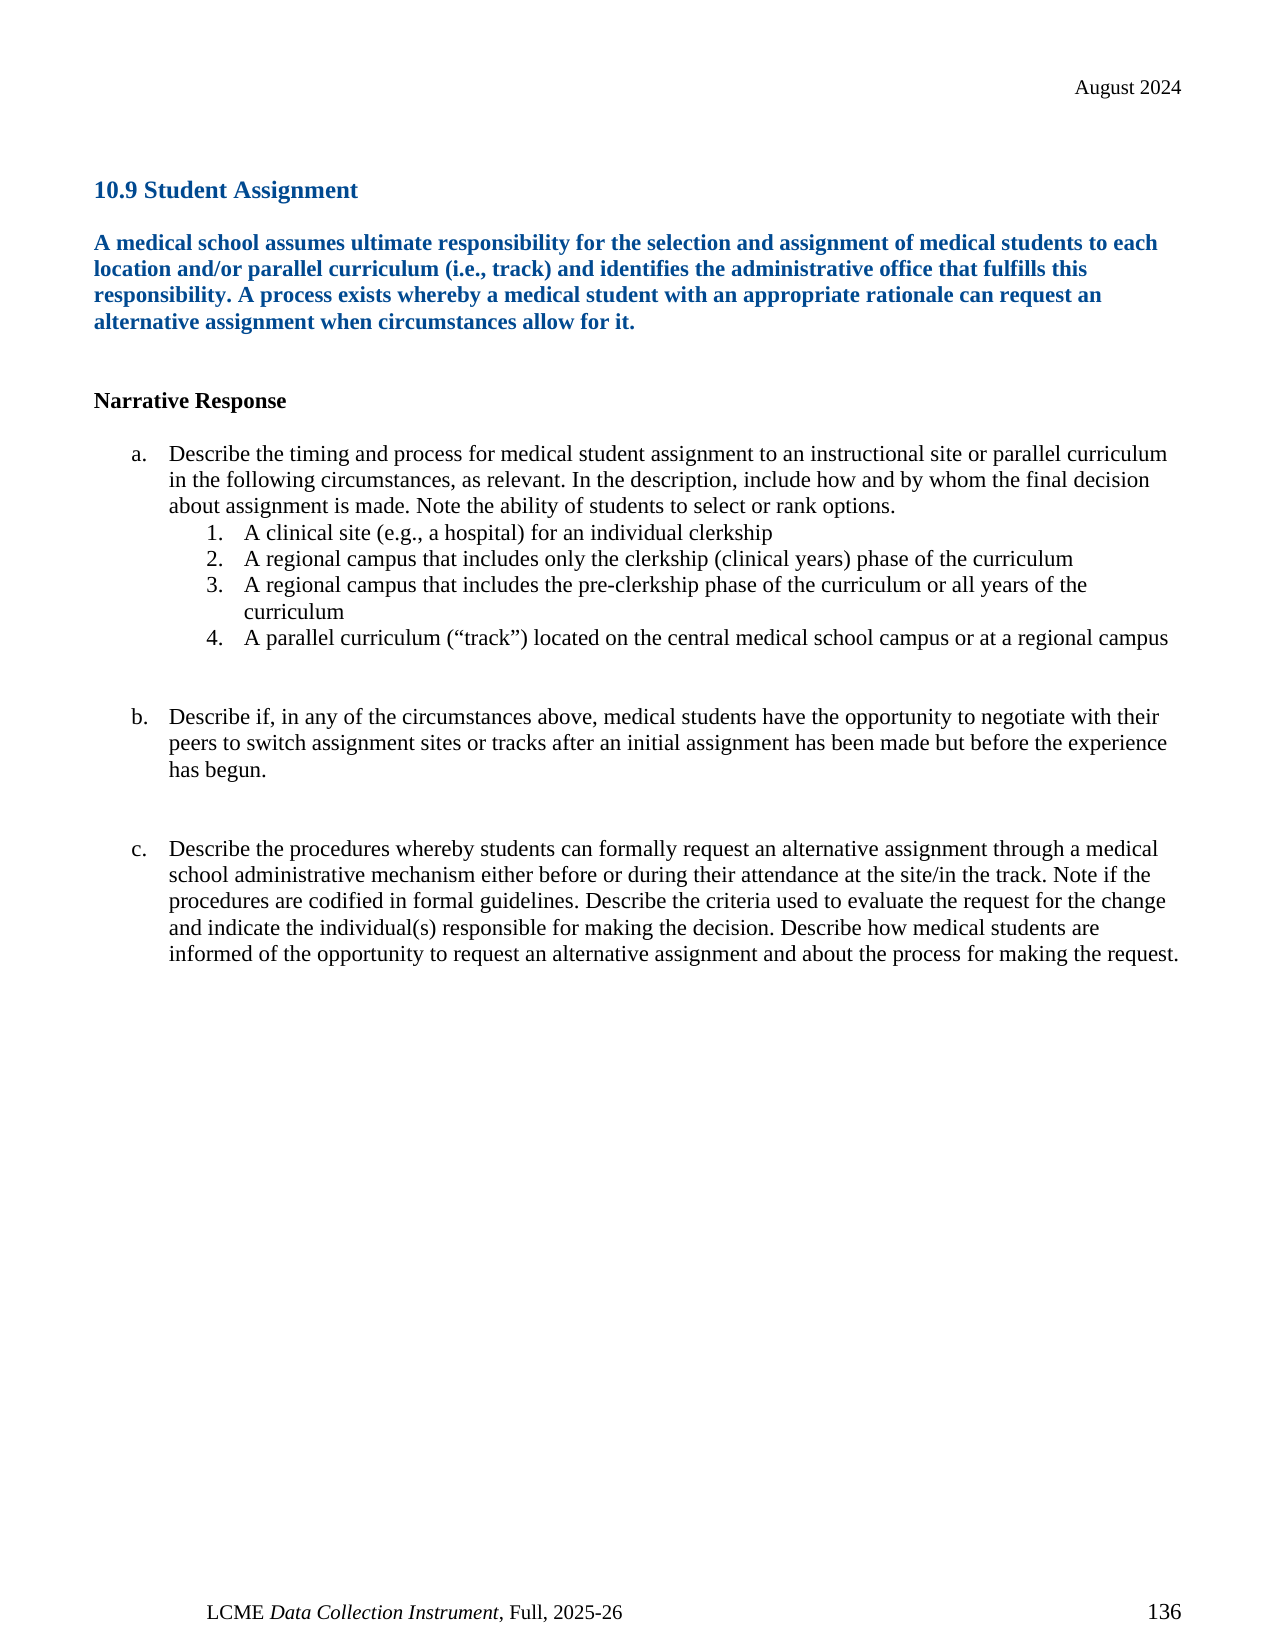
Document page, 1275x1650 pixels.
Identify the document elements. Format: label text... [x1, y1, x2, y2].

text c. Describe the procedures whereby students can formally request an alternative assignment through a medical school administrative mechanism either before or during their attendance at the site/in the track. Note if the procedures are codified in formal guidelines. Describe the criteria used to evaluate the request for the change and indicate the individual(s) responsible for making the decision. Describe how medical students are informed of the opportunity to request an alternative assignment and about the process for making the request. [131, 835, 1181, 967]
text a. Describe the timing and process for medical student assignment to an instructional site or parallel curriculum in the following circumstances, as relevant. In the description, include how and by whom the final decision about assignment is made. Note the ability of students to select or rank options. [131, 439, 1181, 519]
text 4. A parallel curriculum (“track”) located on the central medical school campus or at a regional campus [206, 624, 1181, 650]
text 1. A clinical site (e.g., a hospital) for an individual clerkship [206, 519, 1181, 545]
subtitle 10.9 Student Assignment [94, 175, 1181, 204]
subtitle Narrative Response [94, 387, 1181, 413]
text 2. A regional campus that includes only the clerkship (clinical years) phase of the curriculum [206, 545, 1181, 571]
text A medical school assumes ultimate responsibility for the selection and assignment of medical students to each location and/or parallel curriculum (i.e., track) and identifies the administrative office that fulfills this responsibility. A process exists whereby a medical student with an appropriate rationale can request an alternative assignment when circumstances allow for it. [94, 229, 1181, 334]
text 3. A regional campus that includes the pre-clerkship phase of the curriculum or all years of the curriculum [206, 571, 1181, 624]
text b. Describe if, in any of the circumstances above, medical students have the opportunity to negotiate with their peers to switch assignment sites or tracks after an initial assignment has been made but before the experience has begun. [131, 703, 1181, 782]
